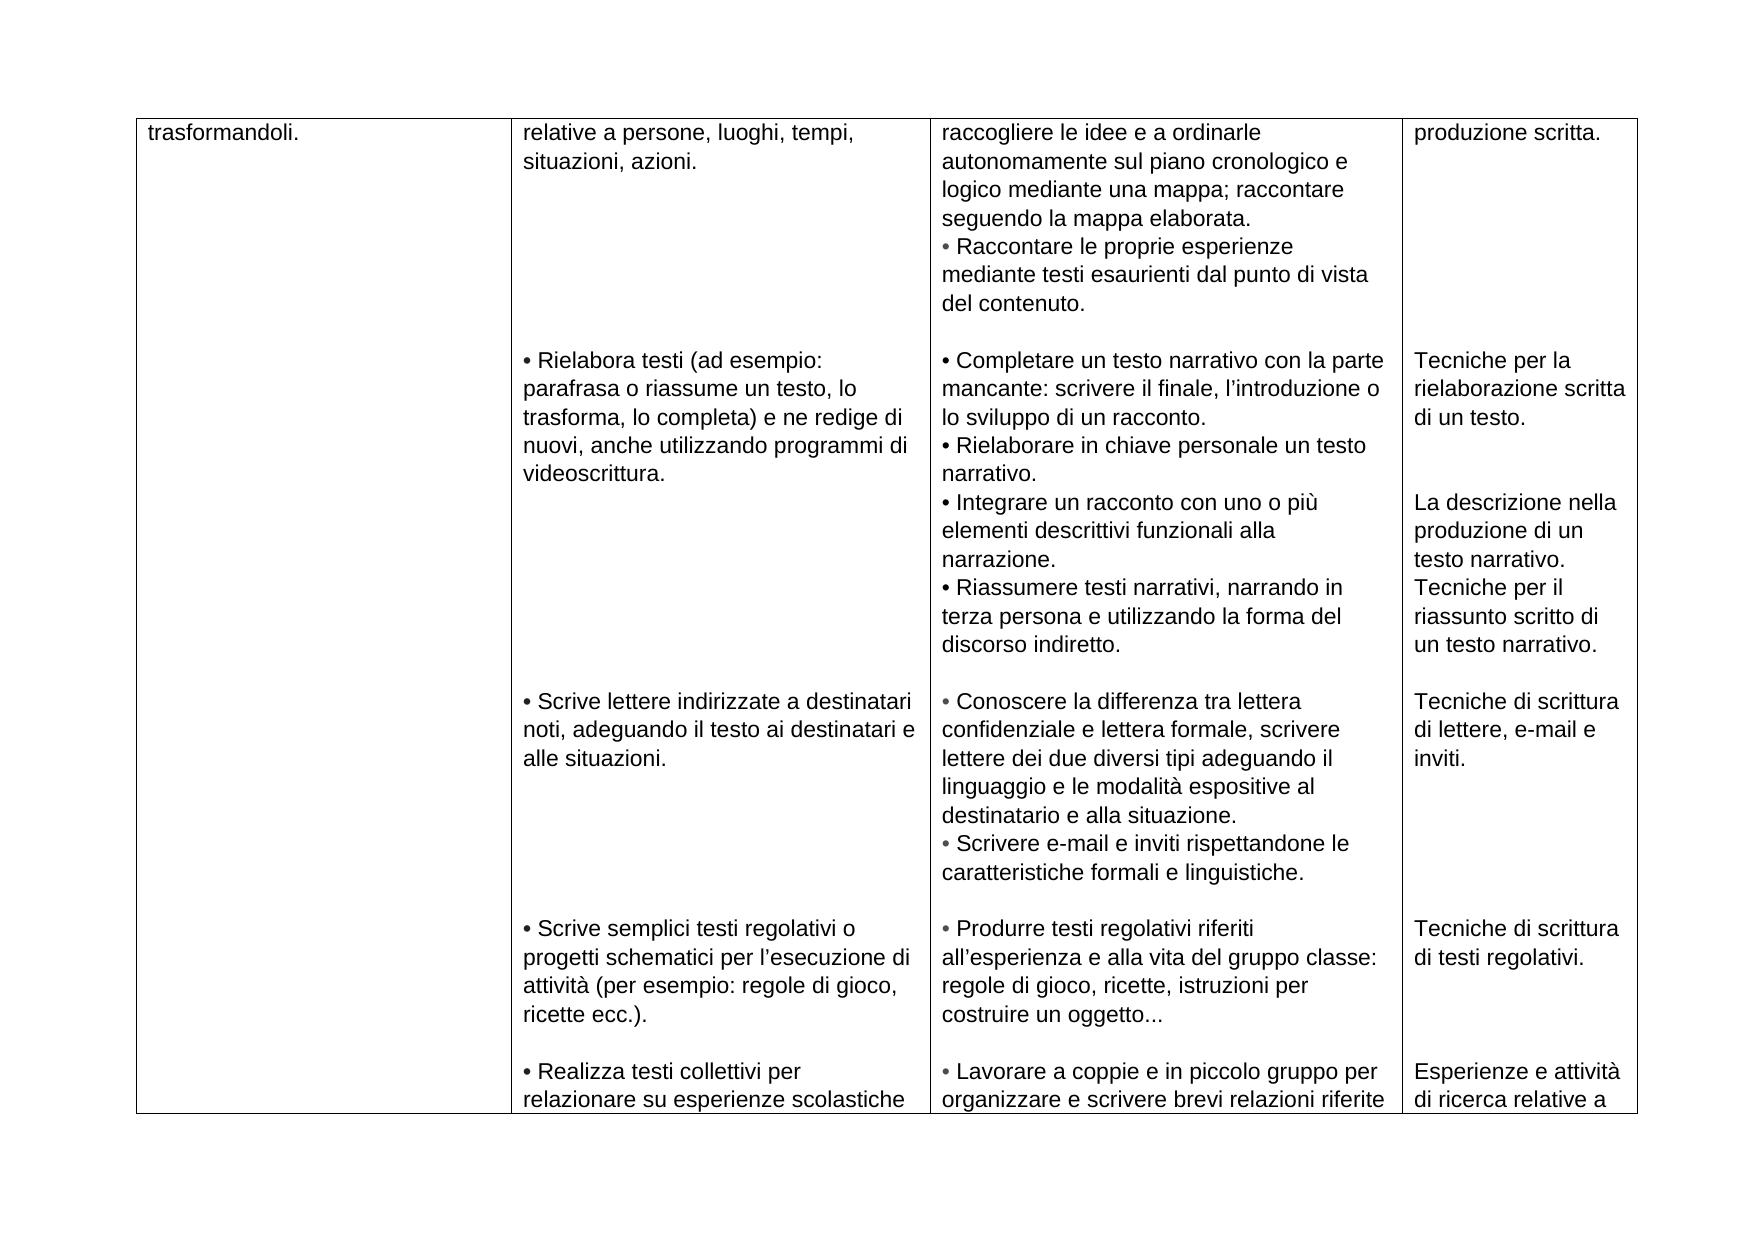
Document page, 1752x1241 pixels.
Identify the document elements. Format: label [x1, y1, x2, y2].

table_cell [931, 119, 1402, 1112]
table_cell [137, 119, 511, 1112]
table_cell [1403, 119, 1637, 1112]
table_cell [512, 119, 930, 1112]
